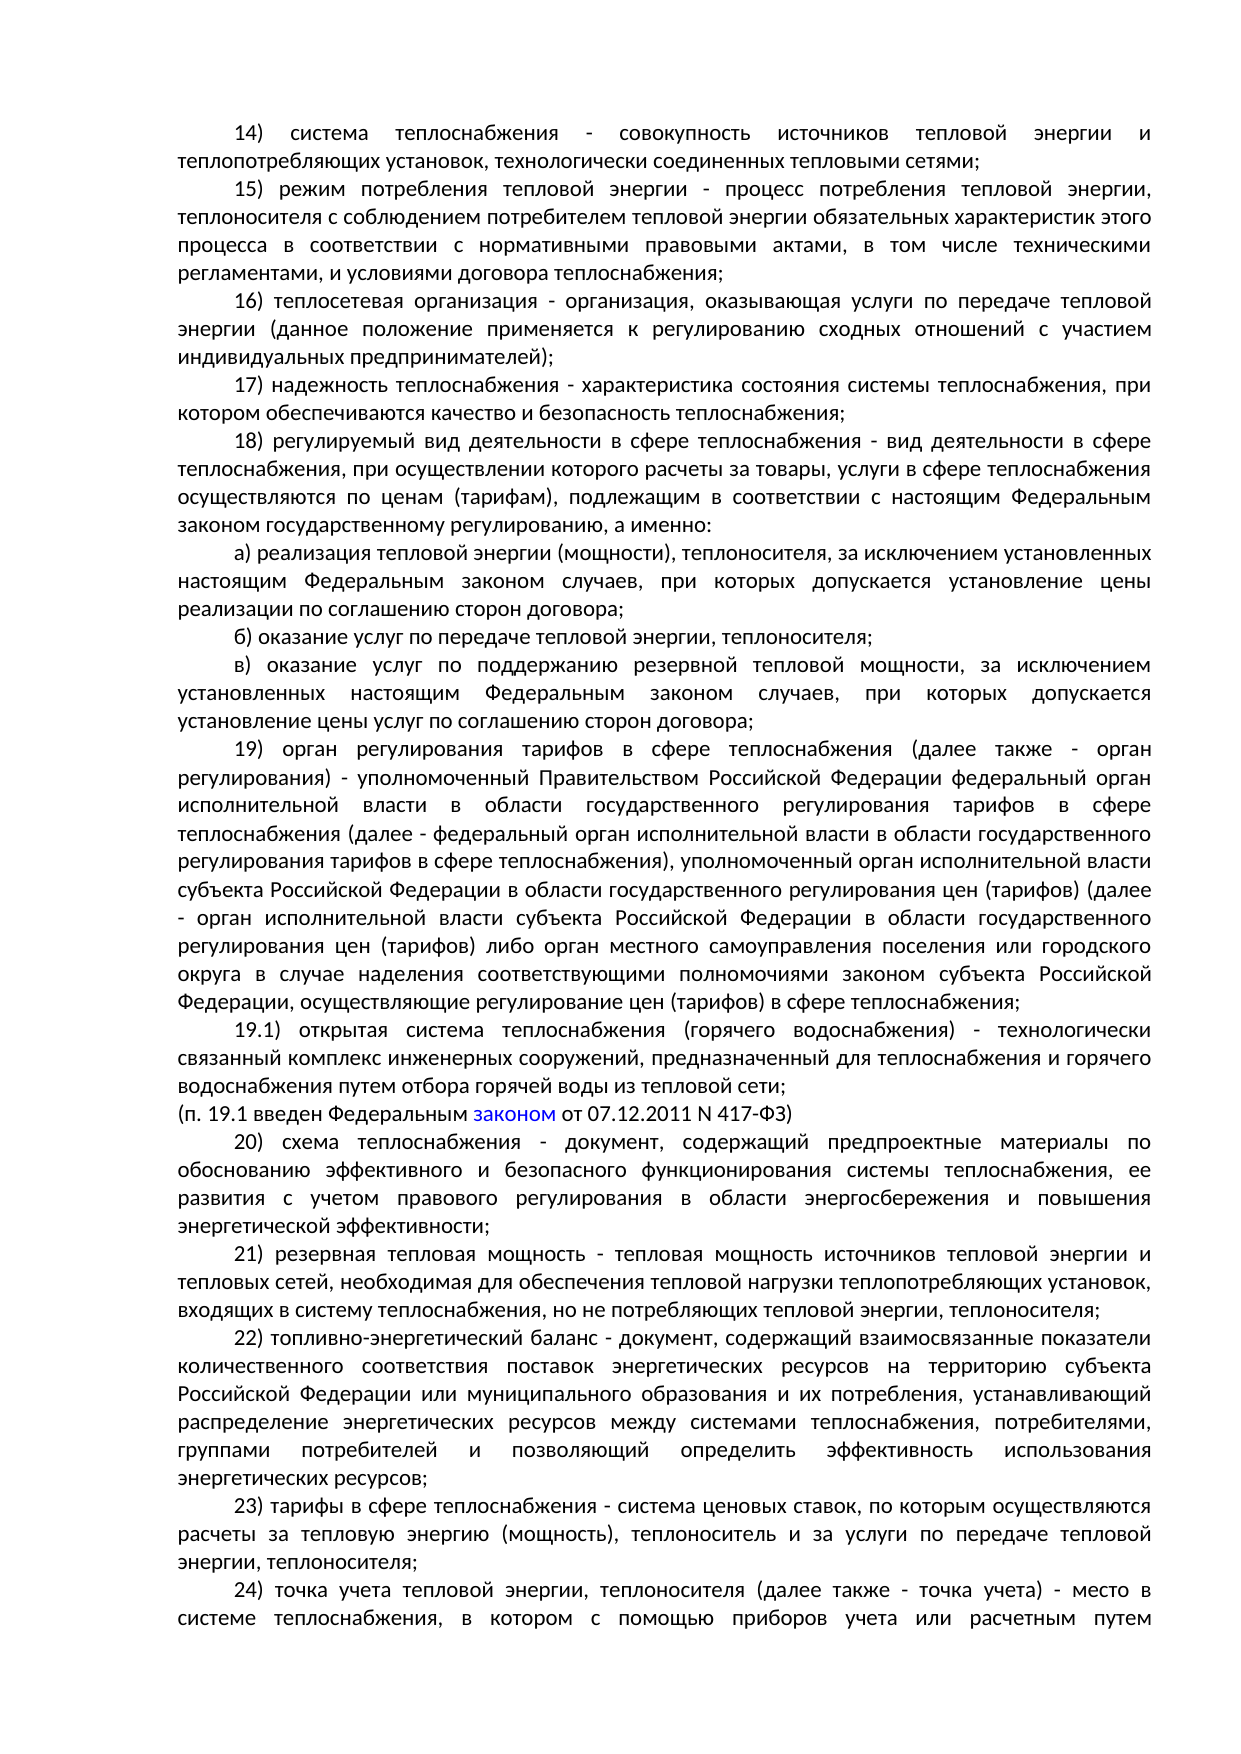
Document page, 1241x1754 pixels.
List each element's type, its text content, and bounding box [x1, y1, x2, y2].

text в) оказание услуг по поддержанию резервной тепловой мощности, за исключением установленных настоящим Федеральным законом случаев, при которых допускается установление цены услуг по соглашению сторон договора; [177, 651, 1152, 734]
text 17) надежность теплоснабжения - характеристика состояния системы теплоснабжения, при котором обеспечиваются качество и безопасность теплоснабжения; [177, 370, 1152, 426]
text 21) резервная тепловая мощность - тепловая мощность источников тепловой энергии и тепловых сетей, необходимая для обеспечения тепловой нагрузки теплопотребляющих установок, входящих в систему теплоснабжения, но не потребляющих тепловой энергии, теплоносителя; [177, 1239, 1152, 1323]
text 19) орган регулирования тарифов в сфере теплоснабжения (далее также - орган регулирования) - уполномоченный Правительством Российской Федерации федеральный орган исполнительной власти в области государственного регулирования тарифов в сфере теплоснабжения (далее - федеральный орган исполнительной власти в области государственного регулирования тарифов в сфере теплоснабжения), уполномоченный орган исполнительной власти субъекта Российской Федерации в области государственного регулирования цен (тарифов) (далее - орган исполнительной власти субъекта Российской Федерации в области государственного регулирования цен (тарифов) либо орган местного самоуправления поселения или городского округа в случае наделения соответствующими полномочиями законом субъекта Российской Федерации, осуществляющие регулирование цен (тарифов) в сфере теплоснабжения; [177, 734, 1152, 1015]
text 14) система теплоснабжения - совокупность источников тепловой энергии и теплопотребляющих установок, технологически соединенных тепловыми сетями; [177, 118, 1152, 174]
text 16) теплосетевая организация - организация, оказывающая услуги по передаче тепловой энергии (данное положение применяется к регулированию сходных отношений с участием индивидуальных предпринимателей); [177, 286, 1152, 370]
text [177, 1575, 1152, 1631]
text (п. 19.1 введен Федеральным законом от 07.12.2011 N 417-ФЗ) [177, 1099, 1152, 1127]
text б) оказание услуг по передаче тепловой энергии, теплоносителя; [177, 622, 1152, 651]
text 19.1) открытая система теплоснабжения (горячего водоснабжения) - технологически связанный комплекс инженерных сооружений, предназначенный для теплоснабжения и горячего водоснабжения путем отбора горячей воды из тепловой сети; [177, 1015, 1152, 1099]
text а) реализация тепловой энергии (мощности), теплоносителя, за исключением установленных настоящим Федеральным законом случаев, при которых допускается установление цены реализации по соглашению сторон договора; [177, 538, 1152, 622]
text 18) регулируемый вид деятельности в сфере теплоснабжения - вид деятельности в сфере теплоснабжения, при осуществлении которого расчеты за товары, услуги в сфере теплоснабжения осуществляются по ценам (тарифам), подлежащим в соответствии с настоящим Федеральным законом государственному регулированию, а именно: [177, 426, 1152, 538]
text 22) топливно-энергетический баланс - документ, содержащий взаимосвязанные показатели количественного соответствия поставок энергетических ресурсов на территорию субъекта Российской Федерации или муниципального образования и их потребления, устанавливающий распределение энергетических ресурсов между системами теплоснабжения, потребителями, группами потребителей и позволяющий определить эффективность использования энергетических ресурсов; [177, 1323, 1152, 1491]
text 20) схема теплоснабжения - документ, содержащий предпроектные материалы по обоснованию эффективного и безопасного функционирования системы теплоснабжения, ее развития с учетом правового регулирования в области энергосбережения и повышения энергетической эффективности; [177, 1127, 1152, 1239]
text 23) тарифы в сфере теплоснабжения - система ценовых ставок, по которым осуществляются расчеты за тепловую энергию (мощность), теплоноситель и за услуги по передаче тепловой энергии, теплоносителя; [177, 1491, 1152, 1575]
text 15) режим потребления тепловой энергии - процесс потребления тепловой энергии, теплоносителя с соблюдением потребителем тепловой энергии обязательных характеристик этого процесса в соответствии с нормативными правовыми актами, в том числе техническими регламентами, и условиями договора теплоснабжения; [177, 174, 1152, 286]
